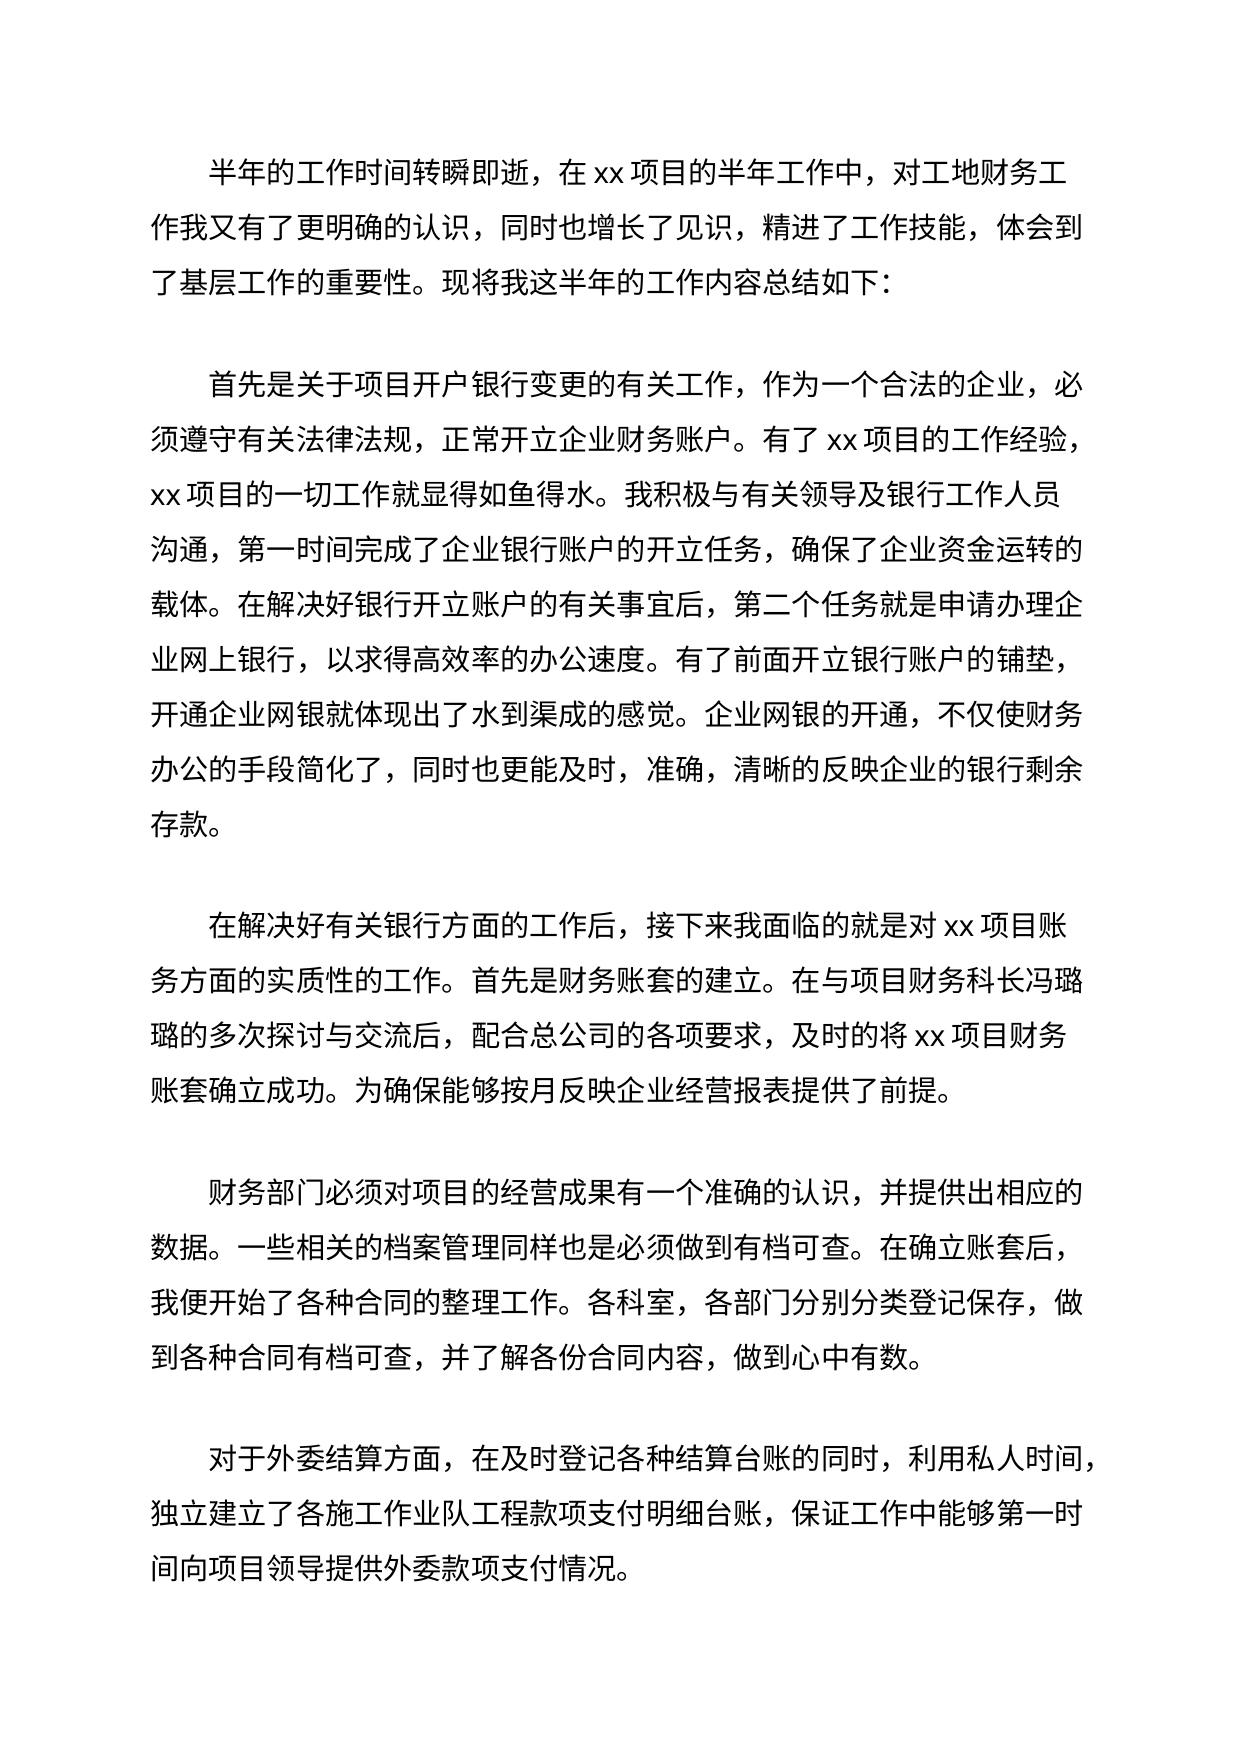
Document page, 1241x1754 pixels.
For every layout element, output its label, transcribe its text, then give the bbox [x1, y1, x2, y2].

text 半年的工作时间转瞬即逝，在xx项目的半年工作中，对工地财务工作我又有了更明确的认识，同时也增长了见识，精进了工作技能，体会到了基层工作的重要性。现将我这半年的工作内容总结如下： [150, 150, 1090, 302]
text 财务部门必须对项目的经营成果有一个准确的认识，并提供出相应的数据。一些相关的档案管理同样也是必须做到有档可查。在确立账套后，我便开始了各种合同的整理工作。各科室，各部门分别分类登记保存，做到各种合同有档可查，并了解各份合同内容，做到心中有数。 [150, 1169, 1090, 1376]
text 对于外委结算方面，在及时登记各种结算台账的同时，利用私人时间，独立建立了各施工作业队工程款项支付明细台账，保证工作中能够第一时间向项目领导提供外委款项支付情况。 [150, 1436, 1090, 1588]
text 在解决好有关银行方面的工作后，接下来我面临的就是对xx项目账务方面的实质性的工作。首先是财务账套的建立。在与项目财务科长冯璐璐的多次探讨与交流后，配合总公司的各项要求，及时的将xx项目财务账套确立成功。为确保能够按月反映企业经营报表提供了前提。 [150, 903, 1090, 1110]
text 首先是关于项目开户银行变更的有关工作，作为一个合法的企业，必须遵守有关法律法规，正常开立企业财务账户。有了xx项目的工作经验，xx项目的一切工作就显得如鱼得水。我积极与有关领导及银行工作人员沟通，第一时间完成了企业银行账户的开立任务，确保了企业资金运转的载体。在解决好银行开立账户的有关事宜后，第二个任务就是申请办理企业网上银行，以求得高效率的办公速度。有了前面开立银行账户的铺垫，开通企业网银就体现出了水到渠成的感觉。企业网银的开通，不仅使财务办公的手段简化了，同时也更能及时，准确，清晰的反映企业的银行剩余存款。 [150, 362, 1090, 843]
